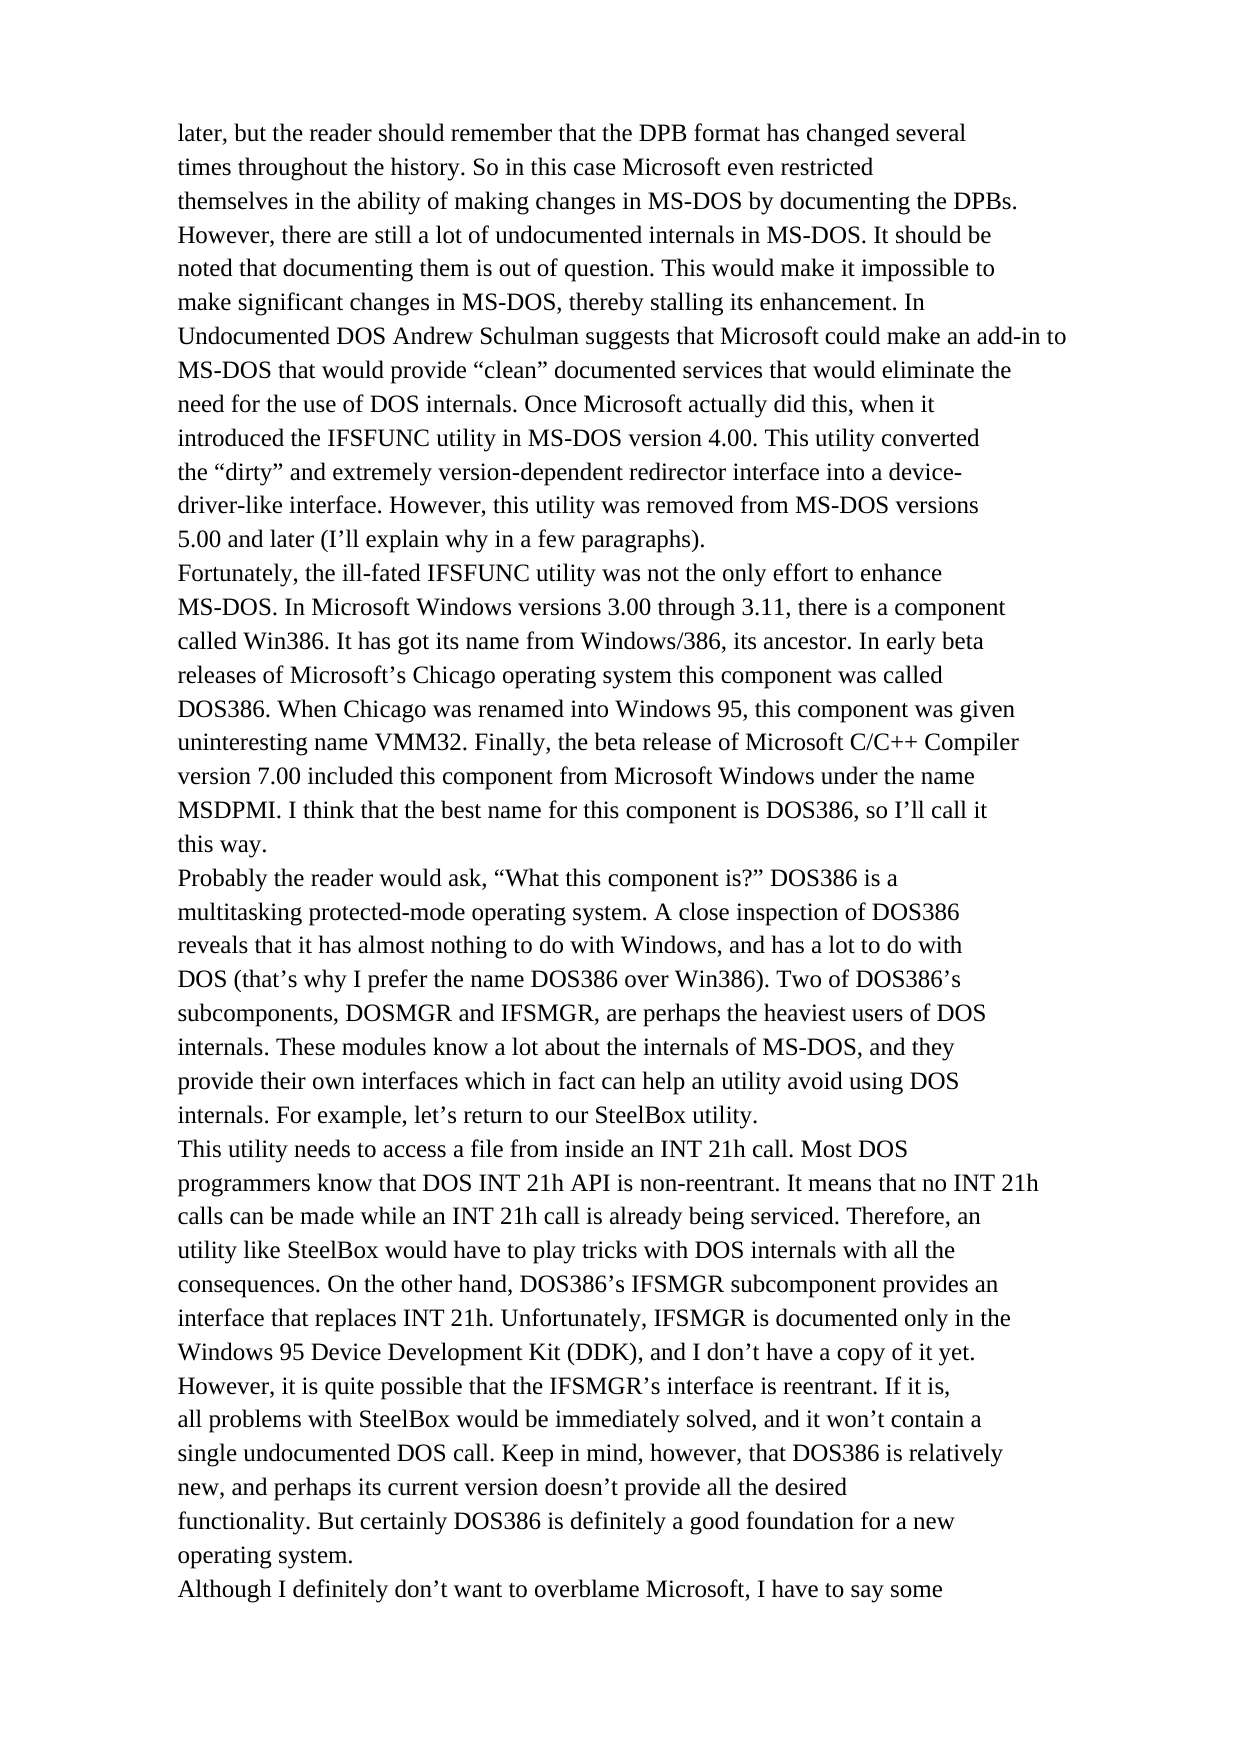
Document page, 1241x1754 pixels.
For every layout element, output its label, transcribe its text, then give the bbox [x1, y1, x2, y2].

text new, and perhaps its current version doesn’t provide all the desired [177, 1472, 1152, 1501]
text MS-DOS. In Microsoft Windows versions 3.00 through 3.11, there is a component [177, 592, 1152, 621]
text all problems with SteelBox would be immediately solved, and it won’t contain a [177, 1404, 1152, 1433]
text 5.00 and later (I’ll explain why in a few paragraphs). [177, 524, 1152, 553]
text Windows 95 Device Development Kit (DDK), and I don’t have a copy of it yet. [177, 1337, 1152, 1366]
text multitasking protected-mode operating system. A close inspection of DOS386 [177, 897, 1152, 926]
text version 7.00 included this component from Microsoft Windows under the name [177, 761, 1152, 790]
text consequences. On the other hand, DOS386’s IFSMGR subcomponent provides an [177, 1269, 1152, 1298]
text Although I definitely don’t want to overblame Microsoft, I have to say some [177, 1574, 1152, 1603]
text calls can be made while an INT 21h call is already being serviced. Therefore, an [177, 1201, 1152, 1230]
text make significant changes in MS-DOS, thereby stalling its enhancement. In [177, 287, 1152, 316]
text uninteresting name VMM32. Finally, the beta release of Microsoft C/C++ Compiler [177, 727, 1152, 756]
text operating system. [177, 1540, 1152, 1569]
text subcomponents, DOSMGR and IFSMGR, are perhaps the heaviest users of DOS [177, 998, 1152, 1027]
text interface that replaces INT 21h. Unfortunately, IFSMGR is documented only in the [177, 1303, 1152, 1332]
text releases of Microsoft’s Chicago operating system this component was called [177, 660, 1152, 688]
text single undocumented DOS call. Keep in mind, however, that DOS386 is relatively [177, 1438, 1152, 1467]
text MS-DOS that would provide “clean” documented services that would eliminate the [177, 355, 1152, 384]
text However, it is quite possible that the IFSMGR’s interface is reentrant. If it is, [177, 1371, 1152, 1399]
text Probably the reader would ask, “What this component is?” DOS386 is a [177, 863, 1152, 892]
text programmers know that DOS INT 21h API is non-reentrant. It means that no INT 21h [177, 1168, 1152, 1196]
text noted that documenting them is out of question. This would make it impossible to [177, 253, 1152, 282]
text Undocumented DOS Andrew Schulman suggests that Microsoft could make an add-in to [177, 321, 1152, 350]
text MSDPMI. I think that the best name for this component is DOS386, so I’ll call it [177, 795, 1152, 824]
text internals. These modules know a lot about the internals of MS-DOS, and they [177, 1032, 1152, 1061]
text later, but the reader should remember that the DPB format has changed several [177, 118, 1152, 147]
text However, there are still a lot of undocumented internals in MS-DOS. It should be [177, 220, 1152, 248]
text times throughout the history. So in this case Microsoft even restricted [177, 152, 1152, 181]
text Fortunately, the ill-fated IFSFUNC utility was not the only effort to enhance [177, 558, 1152, 587]
text introduced the IFSFUNC utility in MS-DOS version 4.00. This utility converted [177, 423, 1152, 452]
text driver-like interface. However, this utility was removed from MS-DOS versions [177, 491, 1152, 519]
text themselves in the ability of making changes in MS-DOS by documenting the DPBs. [177, 186, 1152, 214]
text internals. For example, let’s return to our SteelBox utility. [177, 1100, 1152, 1129]
text DOS (that’s why I prefer the name DOS386 over Win386). Two of DOS386’s [177, 964, 1152, 993]
text provide their own interfaces which in fact can help an utility avoid using DOS [177, 1066, 1152, 1095]
text the “dirty” and extremely version-dependent redirector interface into a device- [177, 457, 1152, 485]
text functionality. But certainly DOS386 is definitely a good foundation for a new [177, 1506, 1152, 1535]
text need for the use of DOS internals. Once Microsoft actually did this, when it [177, 389, 1152, 418]
text called Win386. It has got its name from Windows/386, its ancestor. In early beta [177, 626, 1152, 655]
text This utility needs to access a file from inside an INT 21h call. Most DOS [177, 1134, 1152, 1162]
text this way. [177, 829, 1152, 858]
text DOS386. When Chicago was renamed into Windows 95, this component was given [177, 694, 1152, 722]
text utility like SteelBox would have to play tricks with DOS internals with all the [177, 1235, 1152, 1264]
text reveals that it has almost nothing to do with Windows, and has a lot to do with [177, 931, 1152, 959]
